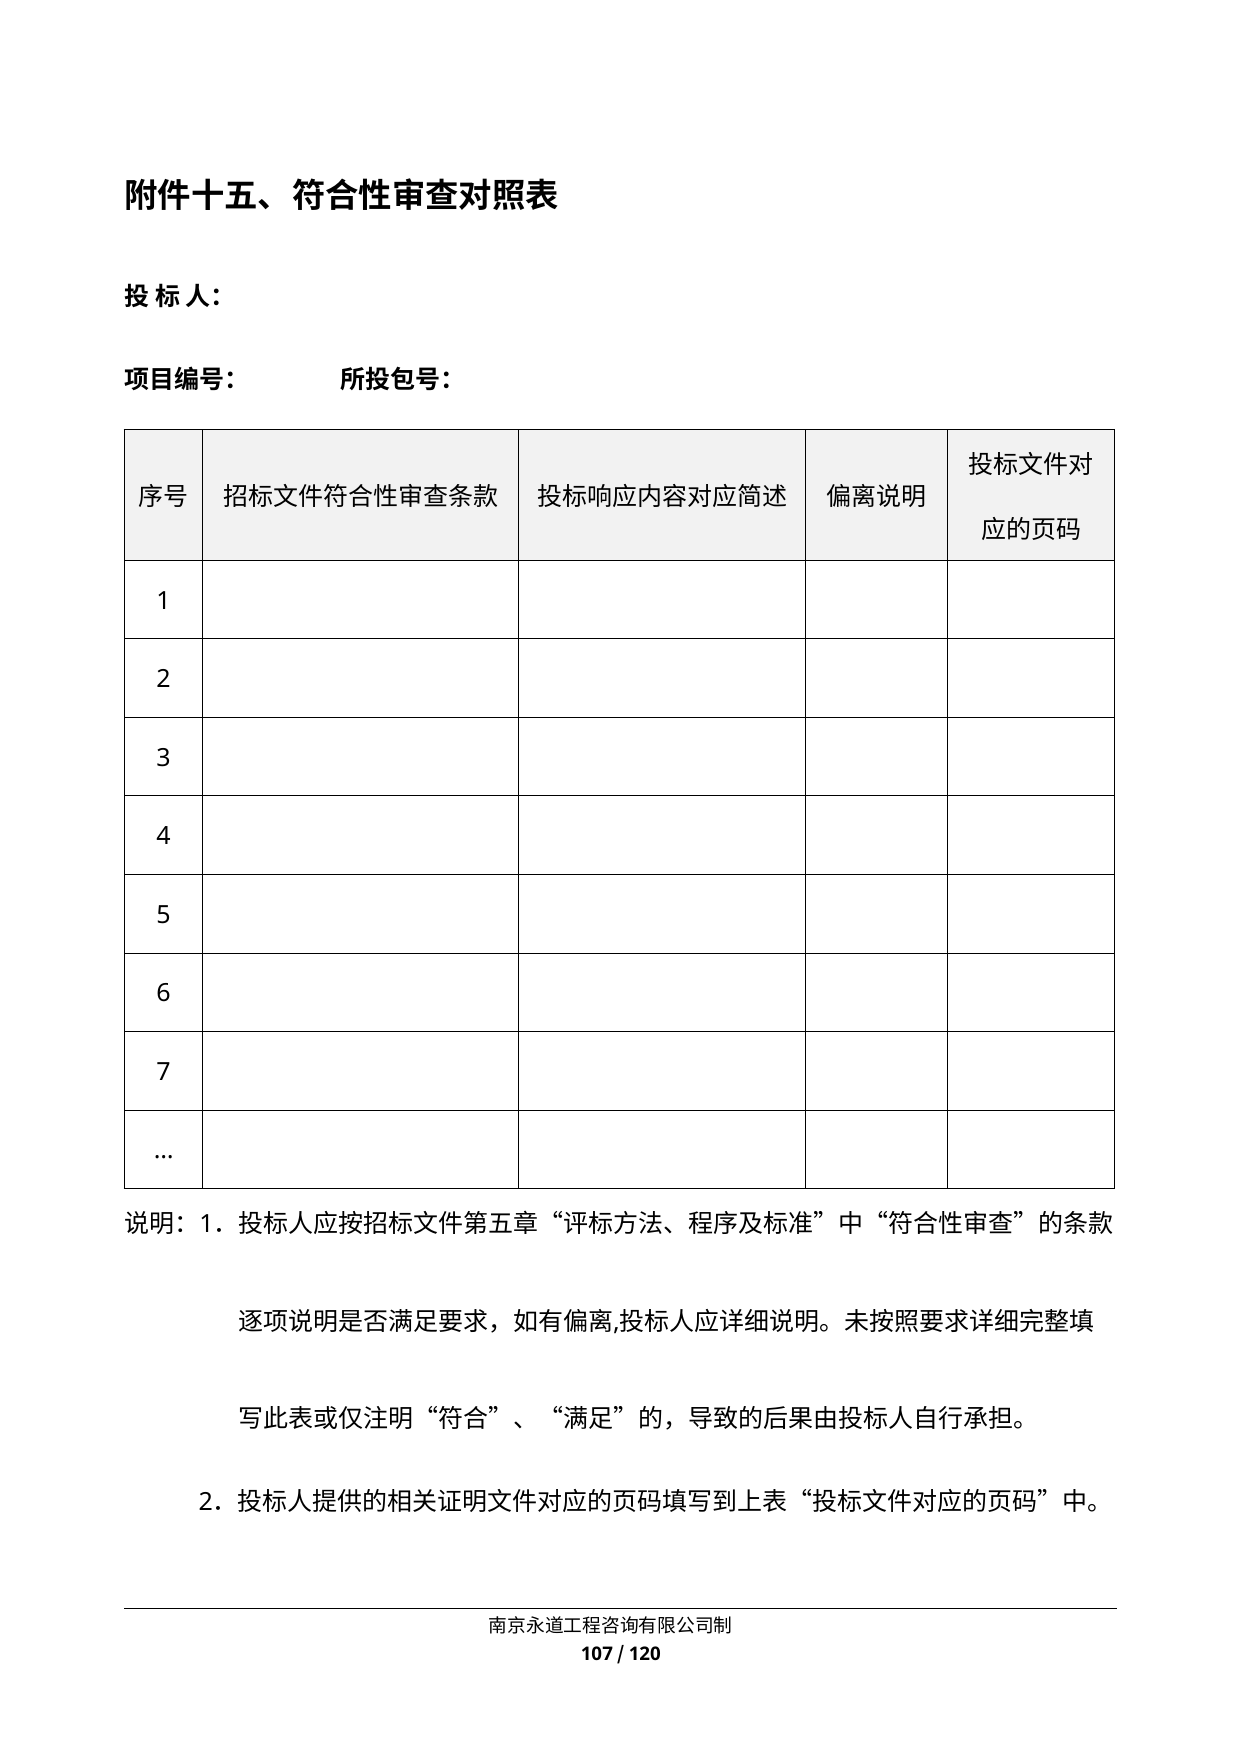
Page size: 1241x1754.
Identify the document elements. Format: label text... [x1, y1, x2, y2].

table_cell [203, 561, 518, 638]
table_cell [519, 561, 805, 638]
table_cell 3 [125, 718, 202, 795]
table_cell 6 [125, 954, 202, 1031]
table_header 投标响应内容对应简述 [519, 430, 805, 560]
table_cell [519, 718, 805, 795]
table_cell [203, 875, 518, 952]
table_cell [806, 561, 947, 638]
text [198, 1467, 1116, 1532]
table_cell [519, 1032, 805, 1109]
table_cell [203, 796, 518, 874]
table_cell [948, 1032, 1114, 1109]
table_cell … [125, 1111, 202, 1188]
table_cell [519, 639, 805, 717]
table_cell [948, 796, 1114, 874]
table_cell [806, 1032, 947, 1109]
table_cell [948, 875, 1114, 952]
table_cell [203, 1032, 518, 1109]
table_cell [806, 718, 947, 795]
table_cell [948, 1111, 1114, 1188]
table_header 招标文件符合性审查条款 [203, 430, 518, 560]
table_cell [948, 639, 1114, 717]
table_cell [806, 875, 947, 952]
text 项目编号： 所投包号： [124, 346, 1116, 411]
table_cell [519, 796, 805, 874]
table_cell 2 [125, 639, 202, 717]
table_cell [806, 796, 947, 874]
table_header 序号 [125, 430, 202, 560]
table_cell [948, 954, 1114, 1031]
table_cell [519, 875, 805, 952]
table_cell [806, 954, 947, 1031]
table_cell [948, 561, 1114, 638]
table_cell [806, 639, 947, 717]
table_cell [519, 954, 805, 1031]
text 说明：1．投标人应按招标文件第五章“评标方法、程序及标准”中“符合性审查”的条款逐项说明是否满足要求，如有偏离,投标人应详细说明。未按照要求详细完整填写此表或仅注明“符合”、“满足”的，导致的后果由投标人自行承担。 [124, 1189, 1116, 1449]
table_cell 4 [125, 796, 202, 874]
table_cell [203, 954, 518, 1031]
table_cell 5 [125, 875, 202, 952]
table_cell [948, 718, 1114, 795]
table_cell [806, 1111, 947, 1188]
text 投 标 人： [124, 262, 1116, 327]
table_header 偏离说明 [806, 430, 947, 560]
table_cell [203, 718, 518, 795]
table_cell 1 [125, 561, 202, 638]
table_cell 7 [125, 1032, 202, 1109]
table_header 投标文件对应的页码 [948, 430, 1114, 560]
subtitle 符合性审查对照表 [124, 161, 1116, 226]
table_cell [203, 1111, 518, 1188]
table_cell [519, 1111, 805, 1188]
table_cell [203, 639, 518, 717]
